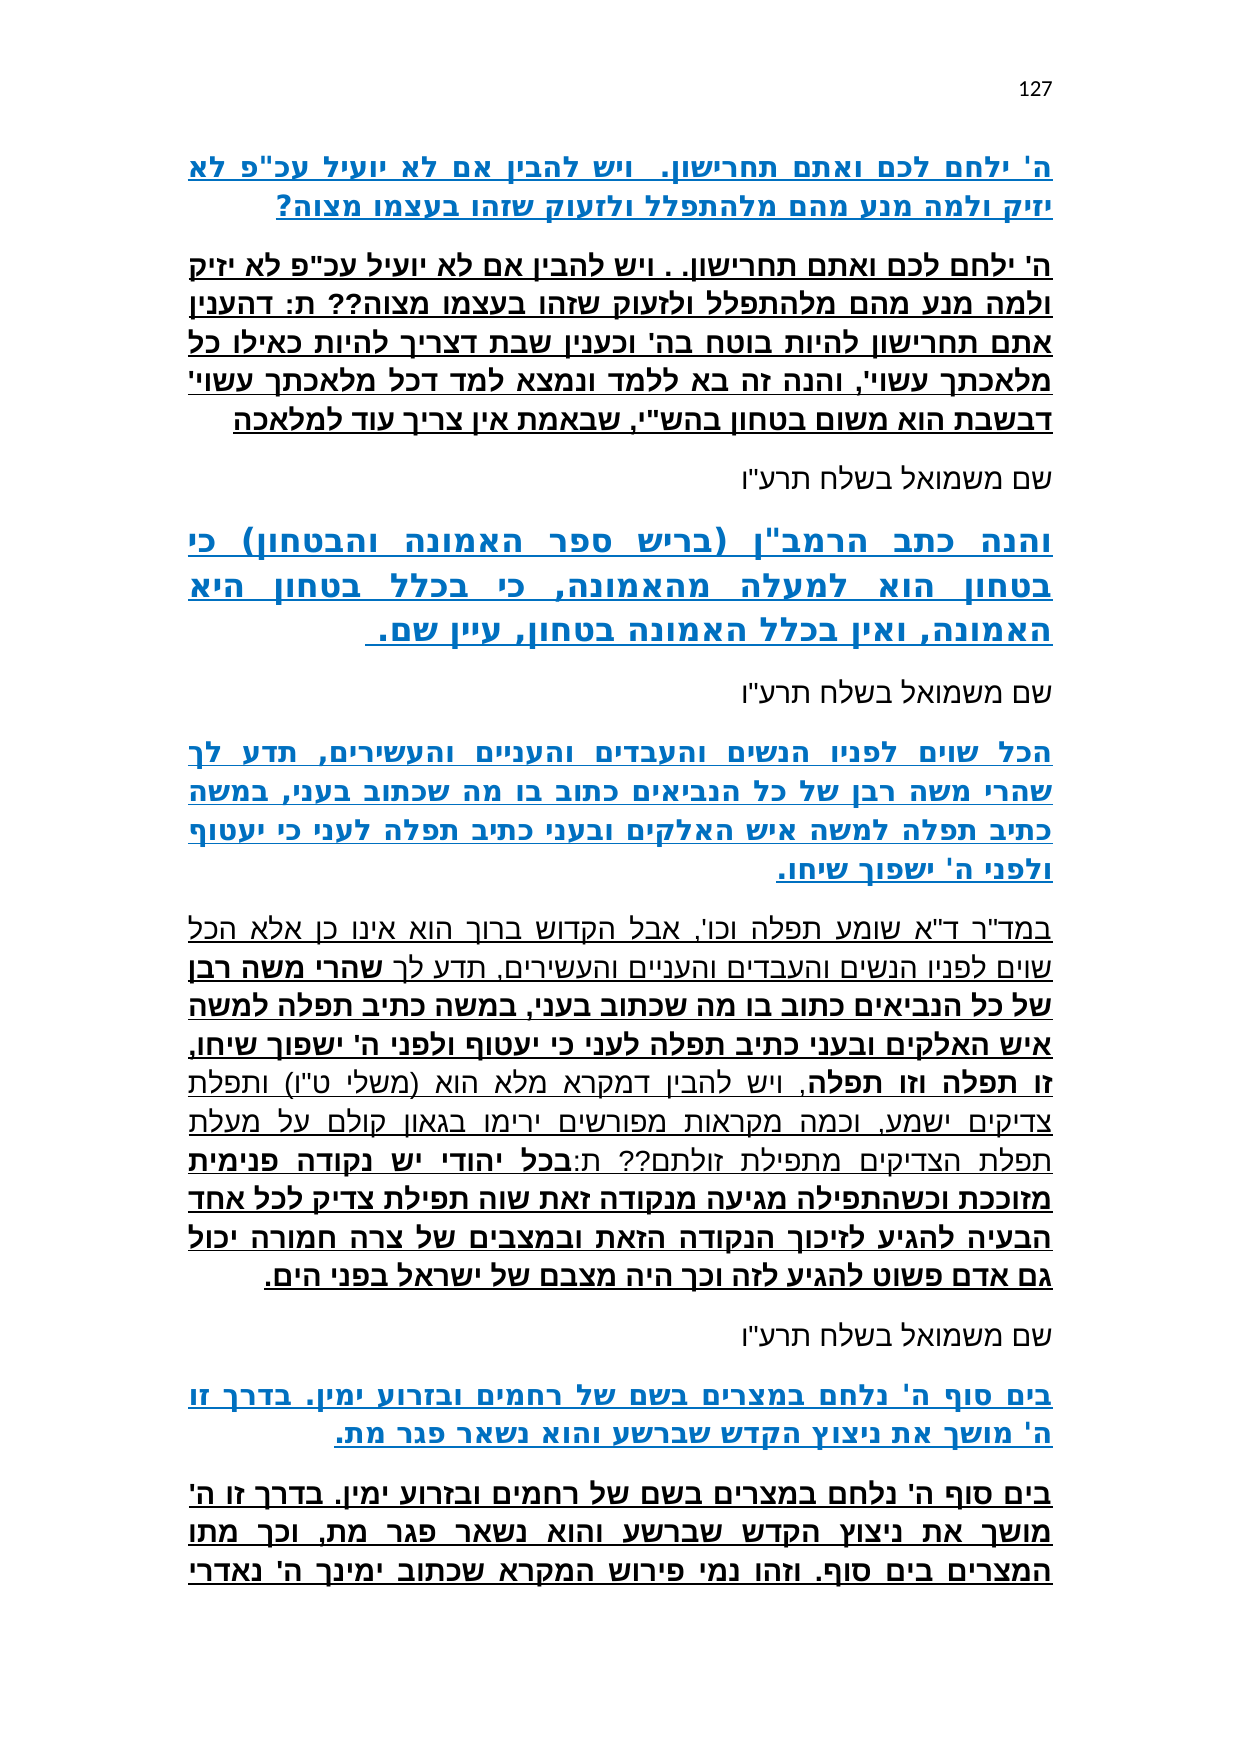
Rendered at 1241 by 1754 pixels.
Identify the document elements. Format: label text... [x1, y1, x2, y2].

text במד"ר ד"א שומע תפלה וכו', אבל הקדוש ברוך הוא אינו כן אלא הכל שוים לפניו הנשים והעבדים והעניים והעשירים, תדע לך שהרי משה רבן של כל הנביאים כתוב בו מה שכתוב בעני, במשה כתיב תפלה למשה איש האלקים ובעני כתיב תפלה לעני כי יעטוף ולפני ה' ישפוך שיחו, זו תפלה וזו תפלה, ויש להבין דמקרא מלא הוא (משלי ט"ו) ותפלת צדיקים ישמע, וכמה מקראות מפורשים ירימו בגאון קולם על מעלת תפלת הצדיקים מתפילת זולתם?? ת:בכל יהודי יש נקודה פנימית מזוככת וכשהתפילה מגיעה מנקודה זאת שוה תפילת צדיק לכל אחד הבעיה להגיע לזיכוך הנקודה הזאת ובמצבים של צרה חמורה יכול גם אדם פשוט להגיע לזה וכך היה מצבם של ישראל בפני הים. [187, 981, 1053, 1096]
text ה' ילחם לכם ואתם תחרישון. ויש להבין אם לא יועיל עכ"פ לא יזיק ולמה מנע מהם מלהתפלל ולזעוק שזהו בעצמו מצוה? [187, 150, 1053, 179]
text שם משמואל בשלח תרע"ו [187, 676, 1053, 710]
text והנה כתב הרמב"ן (בריש ספר האמונה והבטחון) כי בטחון הוא למעלה מהאמונה, כי בכלל בטחון היא האמונה, ואין בכלל האמונה בטחון, עיין שם. [187, 522, 1053, 555]
text ה' ילחם לכם ואתם תחרישון. . ויש להבין אם לא יועיל עכ"פ לא יזיק ולמה מנע מהם מלהתפלל ולזעוק שזהו בעצמו מצוה?? ת: דהענין אתם תחרישון להיות בוטח בה' וכענין שבת דצריך להיות כאילו כל מלאכתך עשוי', והנה זה בא ללמד ונמצא למד דכל מלאכתך עשוי' דבשבת הוא משום בטחון בהש"י, שבאמת אין צריך עוד למלאכה [187, 249, 1053, 355]
text ה' ילחם לכם ואתם תחרישון. . ויש להבין אם לא יועיל עכ"פ לא יזיק ולמה מנע מהם מלהתפלל ולזעוק שזהו בעצמו מצוה?? ת: דהענין אתם תחרישון להיות בוטח בה' וכענין שבת דצריך להיות כאילו כל מלאכתך עשוי', והנה זה בא ללמד ונמצא למד דכל מלאכתך עשוי' דבשבת הוא משום בטחון בהש"י, שבאמת אין צריך עוד למלאכה [187, 356, 1053, 394]
text בים סוף ה' נלחם במצרים בשם של רחמים ובזרוע ימין. בדרך זו ה' מושך את ניצוץ הקדש שברשע והוא נשאר פגר מת. [187, 1378, 1053, 1451]
text במד"ר ד"א שומע תפלה וכו', אבל הקדוש ברוך הוא אינו כן אלא הכל שוים לפניו הנשים והעבדים והעניים והעשירים, תדע לך שהרי משה רבן של כל הנביאים כתוב בו מה שכתוב בעני, במשה כתיב תפלה למשה איש האלקים ובעני כתיב תפלה לעני כי יעטוף ולפני ה' ישפוך שיחו, זו תפלה וזו תפלה, ויש להבין דמקרא מלא הוא (משלי ט"ו) ותפלת צדיקים ישמע, וכמה מקראות מפורשים ירימו בגאון קולם על מעלת תפלת הצדיקים מתפילת זולתם?? ת:בכל יהודי יש נקודה פנימית מזוככת וכשהתפילה מגיעה מנקודה זאת שוה תפילת צדיק לכל אחד הבעיה להגיע לזיכוך הנקודה הזאת ובמצבים של צרה חמורה יכול גם אדם פשוט להגיע לזה וכך היה מצבם של ישראל בפני הים. [187, 1097, 1053, 1173]
text שם משמואל בשלח תרע"ו [187, 1318, 1053, 1352]
text הכל שוים לפניו הנשים והעבדים והעניים והעשירים, תדע לך שהרי משה רבן של כל הנביאים כתוב בו מה שכתוב בעני, במשה כתיב תפלה למשה איש האלקים ובעני כתיב תפלה לעני כי יעטוף ולפני ה' ישפוך שיחו. [187, 766, 1053, 843]
text שם משמואל בשלח תרע"ו [187, 462, 1053, 496]
text הכל שוים לפניו הנשים והעבדים והעניים והעשירים, תדע לך שהרי משה רבן של כל הנביאים כתוב בו מה שכתוב בעני, במשה כתיב תפלה למשה איש האלקים ובעני כתיב תפלה לעני כי יעטוף ולפני ה' ישפוך שיחו. [187, 736, 1053, 765]
text במד"ר ד"א שומע תפלה וכו', אבל הקדוש ברוך הוא אינו כן אלא הכל שוים לפניו הנשים והעבדים והעניים והעשירים, תדע לך שהרי משה רבן של כל הנביאים כתוב בו מה שכתוב בעני, במשה כתיב תפלה למשה איש האלקים ובעני כתיב תפלה לעני כי יעטוף ולפני ה' ישפוך שיחו, זו תפלה וזו תפלה, ויש להבין דמקרא מלא הוא (משלי ט"ו) ותפלת צדיקים ישמע, וכמה מקראות מפורשים ירימו בגאון קולם על מעלת תפלת הצדיקים מתפילת זולתם?? ת:בכל יהודי יש נקודה פנימית מזוככת וכשהתפילה מגיעה מנקודה זאת שוה תפילת צדיק לכל אחד הבעיה להגיע לזיכוך הנקודה הזאת ובמצבים של צרה חמורה יכול גם אדם פשוט להגיע לזה וכך היה מצבם של ישראל בפני הים. [187, 1251, 1053, 1293]
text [187, 1477, 1053, 1587]
text והנה כתב הרמב"ן (בריש ספר האמונה והבטחון) כי בטחון הוא למעלה מהאמונה, כי בכלל בטחון היא האמונה, ואין בכלל האמונה בטחון, עיין שם. [187, 556, 1053, 650]
text ה' ילחם לכם ואתם תחרישון. ויש להבין אם לא יועיל עכ"פ לא יזיק ולמה מנע מהם מלהתפלל ולזעוק שזהו בעצמו מצוה? [187, 180, 1053, 223]
text ה' ילחם לכם ואתם תחרישון. . ויש להבין אם לא יועיל עכ"פ לא יזיק ולמה מנע מהם מלהתפלל ולזעוק שזהו בעצמו מצוה?? ת: דהענין אתם תחרישון להיות בוטח בה' וכענין שבת דצריך להיות כאילו כל מלאכתך עשוי', והנה זה בא ללמד ונמצא למד דכל מלאכתך עשוי' דבשבת הוא משום בטחון בהש"י, שבאמת אין צריך עוד למלאכה [187, 395, 1053, 436]
text הכל שוים לפניו הנשים והעבדים והעניים והעשירים, תדע לך שהרי משה רבן של כל הנביאים כתוב בו מה שכתוב בעני, במשה כתיב תפלה למשה איש האלקים ובעני כתיב תפלה לעני כי יעטוף ולפני ה' ישפוך שיחו. [187, 844, 1053, 886]
